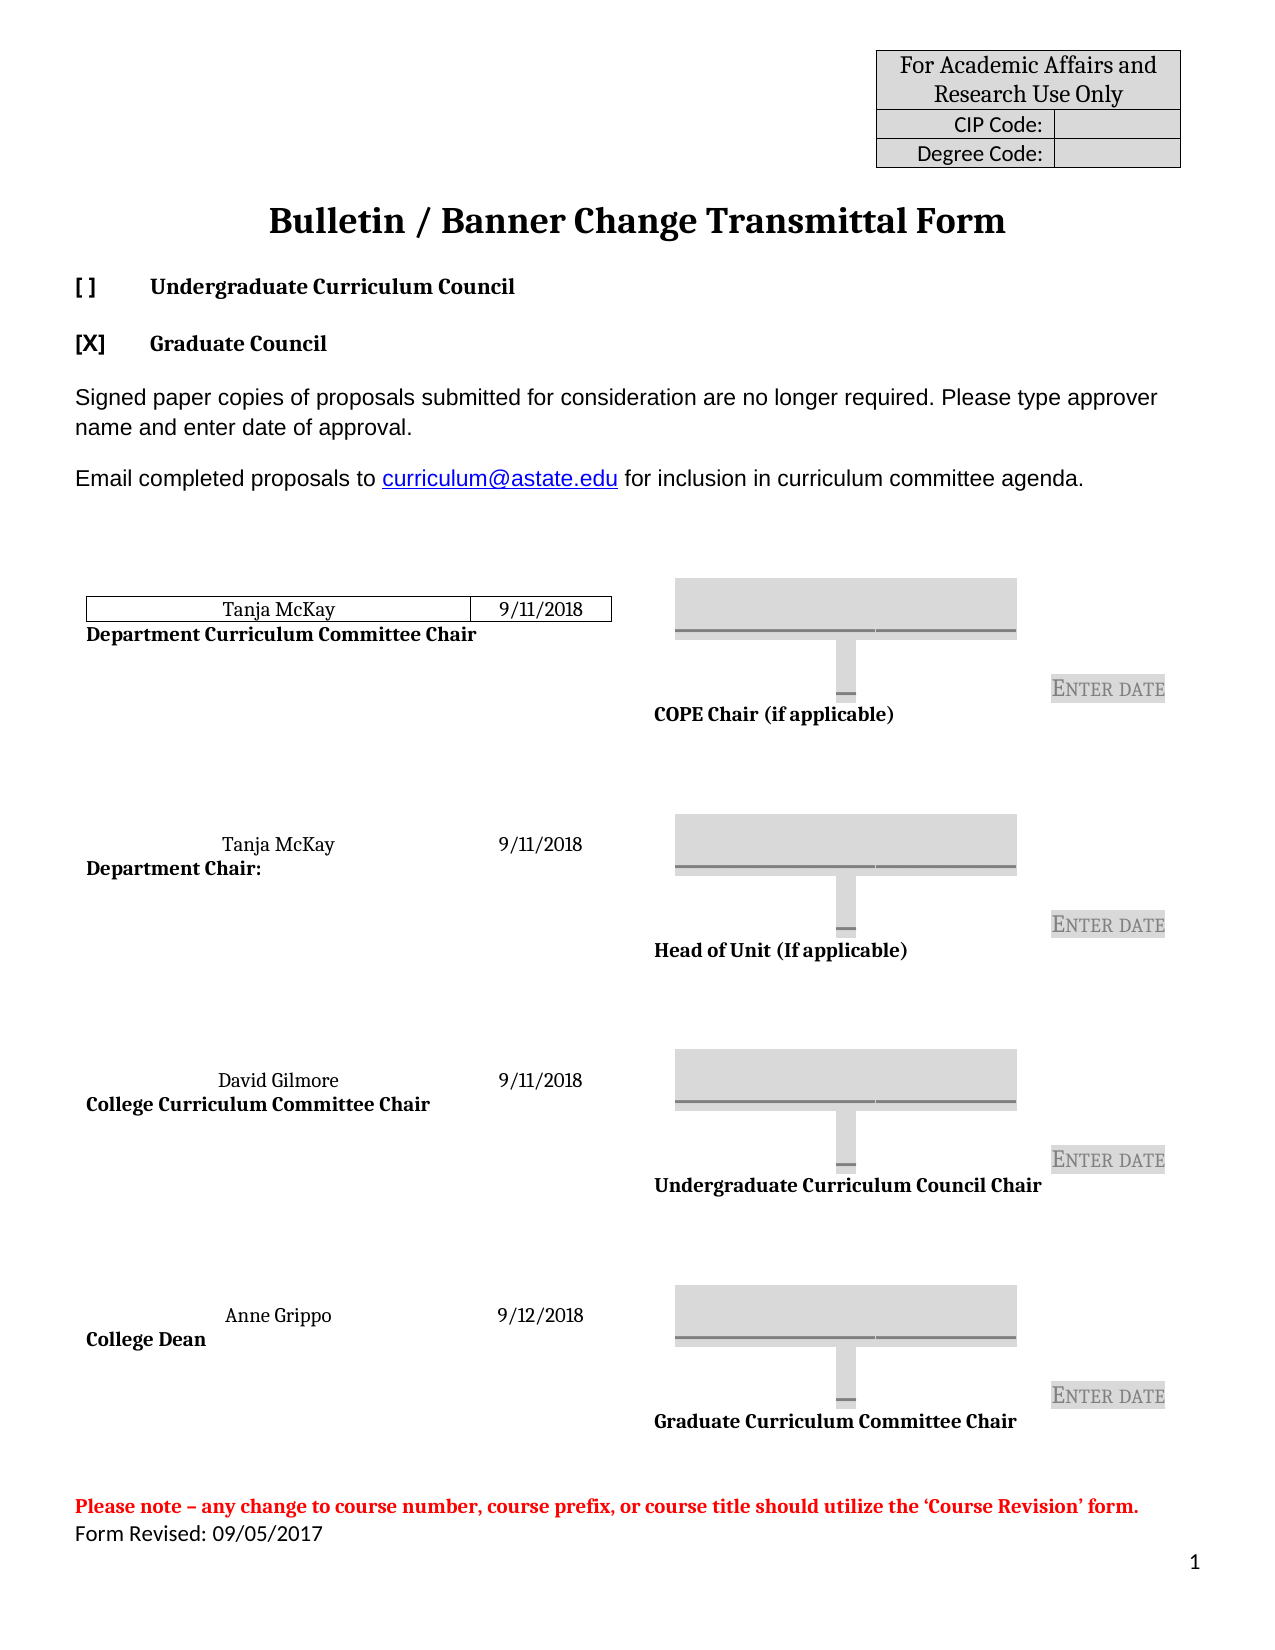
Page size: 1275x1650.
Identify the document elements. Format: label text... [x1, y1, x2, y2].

table_cell College Dean [75, 1223, 643, 1458]
table_header COPE Chair (if applicable) [643, 516, 1211, 751]
text Email completed proposals to curriculum@astate.edu for inclusion in curriculum committee agenda. [75, 465, 1200, 491]
table_cell Head of Unit (If applicable) [643, 751, 1211, 987]
table_cell Undergraduate Curriculum Council Chair [643, 987, 1211, 1222]
table_cell College Curriculum Committee Chair [75, 987, 643, 1222]
text [X] Graduate Council [75, 327, 1200, 358]
table_header Department Curriculum Committee Chair [75, 516, 643, 751]
table_cell Graduate Curriculum Committee Chair [643, 1223, 1211, 1458]
text Signed paper copies of proposals submitted for consideration are no longer required. Please type approver name and enter date of approval. [75, 383, 1200, 440]
table_cell [1055, 110, 1180, 138]
table_cell [1055, 139, 1180, 167]
text Bulletin / Banner Change Transmittal Form [75, 199, 1200, 243]
table_cell Degree Code: [877, 139, 1054, 167]
table_cell Department Chair: [75, 751, 643, 987]
table_cell CIP Code: [877, 110, 1054, 138]
text [ ] Undergraduate Curriculum Council [75, 270, 1200, 301]
table_header For Academic Affairs and Research Use Only [877, 51, 1180, 109]
